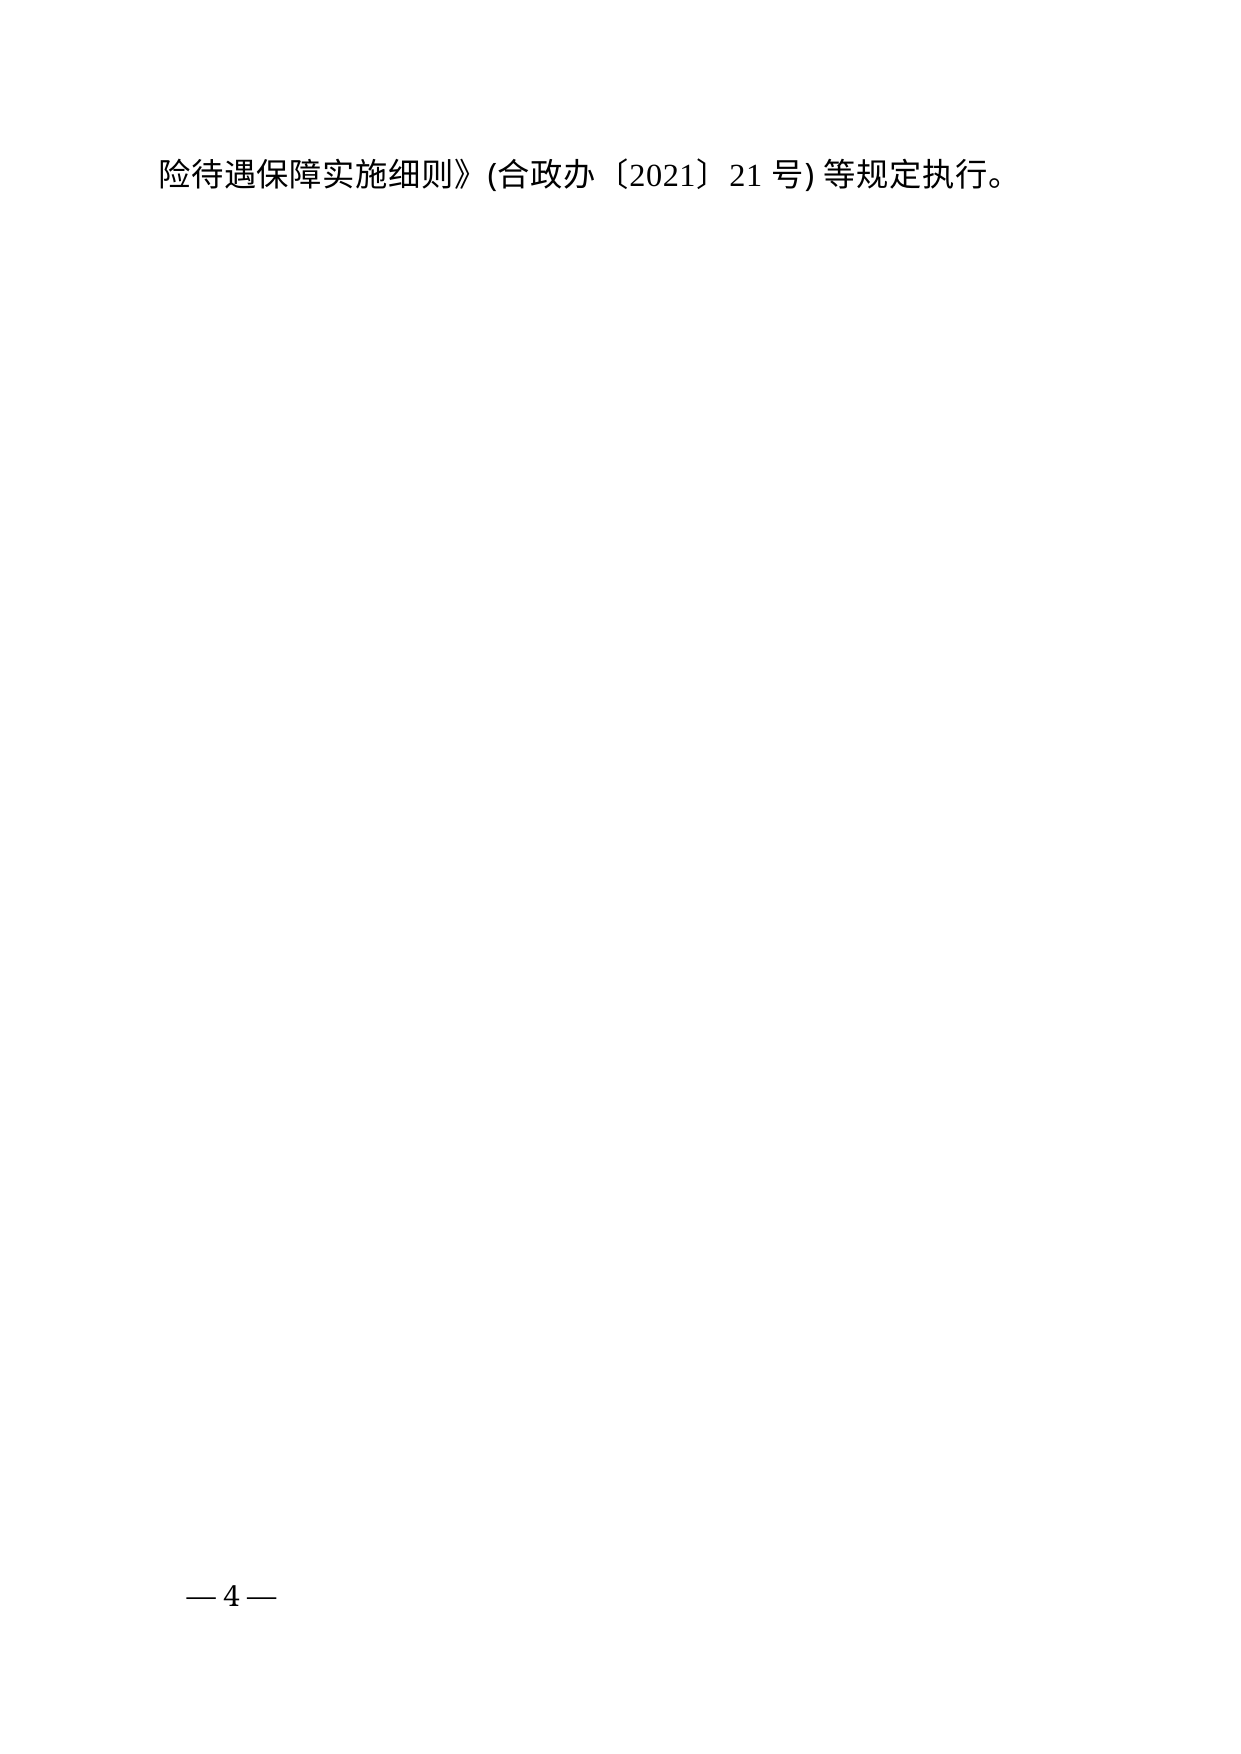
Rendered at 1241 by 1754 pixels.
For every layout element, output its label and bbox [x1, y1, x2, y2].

text [158, 149, 1084, 196]
